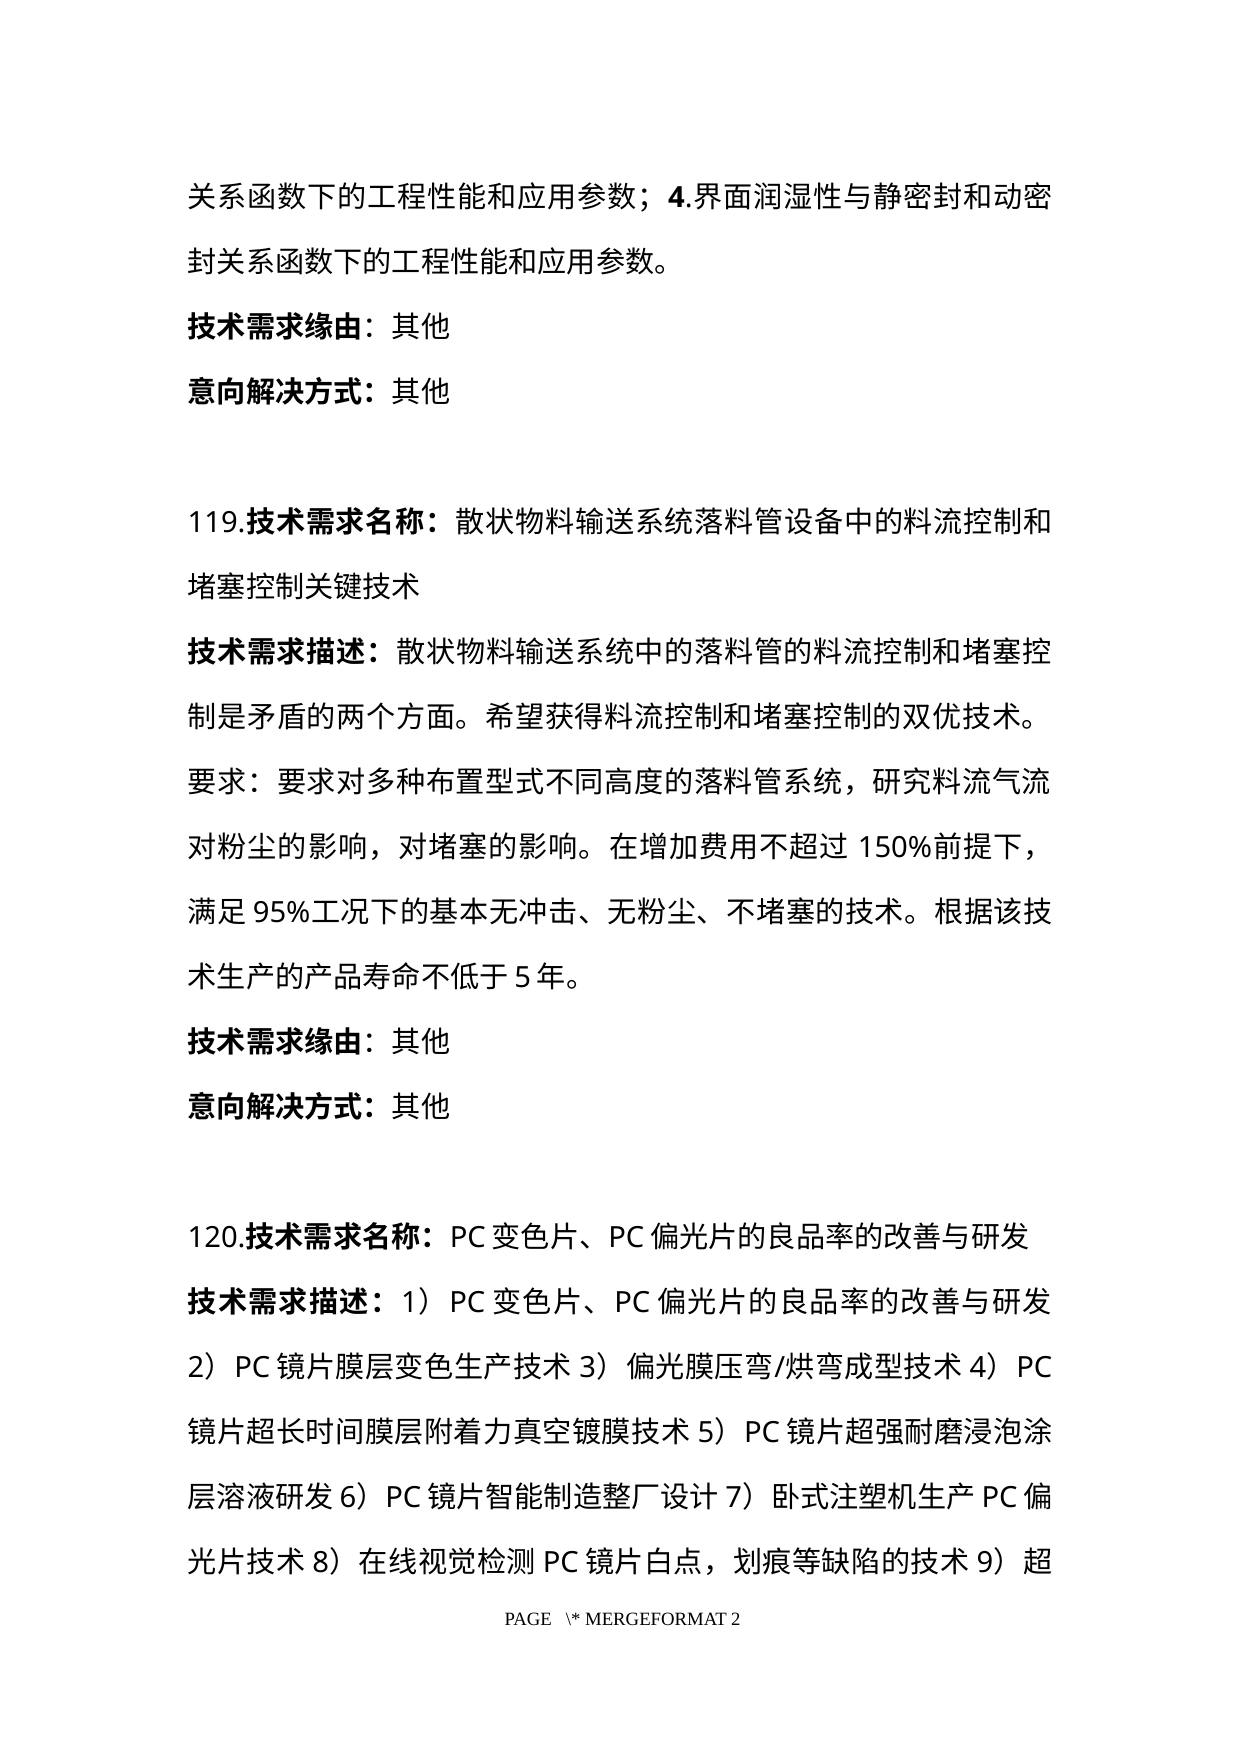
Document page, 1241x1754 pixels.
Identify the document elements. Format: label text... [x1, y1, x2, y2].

text 119.技术需求名称：散状物料输送系统落料管设备中的料流控制和堵塞控制关键技术 [187, 487, 1053, 617]
text 技术需求缘由：其他 [187, 1007, 1053, 1072]
text 技术需求缘由：其他 [187, 292, 1053, 357]
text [187, 162, 1053, 292]
text 意向解决方式：其他 [187, 357, 1053, 422]
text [187, 1267, 1053, 1592]
text 120.技术需求名称：PC变色片、PC偏光片的良品率的改善与研发 [187, 1202, 1053, 1267]
text 意向解决方式：其他 [187, 1072, 1053, 1137]
text 技术需求描述：散状物料输送系统中的落料管的料流控制和堵塞控制是矛盾的两个方面。希望获得料流控制和堵塞控制的双优技术。要求：要求对多种布置型式不同高度的落料管系统，研究料流气流对粉尘的影响，对堵塞的影响。在增加费用不超过150%前提下，满足95%工况下的基本无冲击、无粉尘、不堵塞的技术。根据该技术生产的产品寿命不低于5年。 [187, 617, 1053, 1007]
